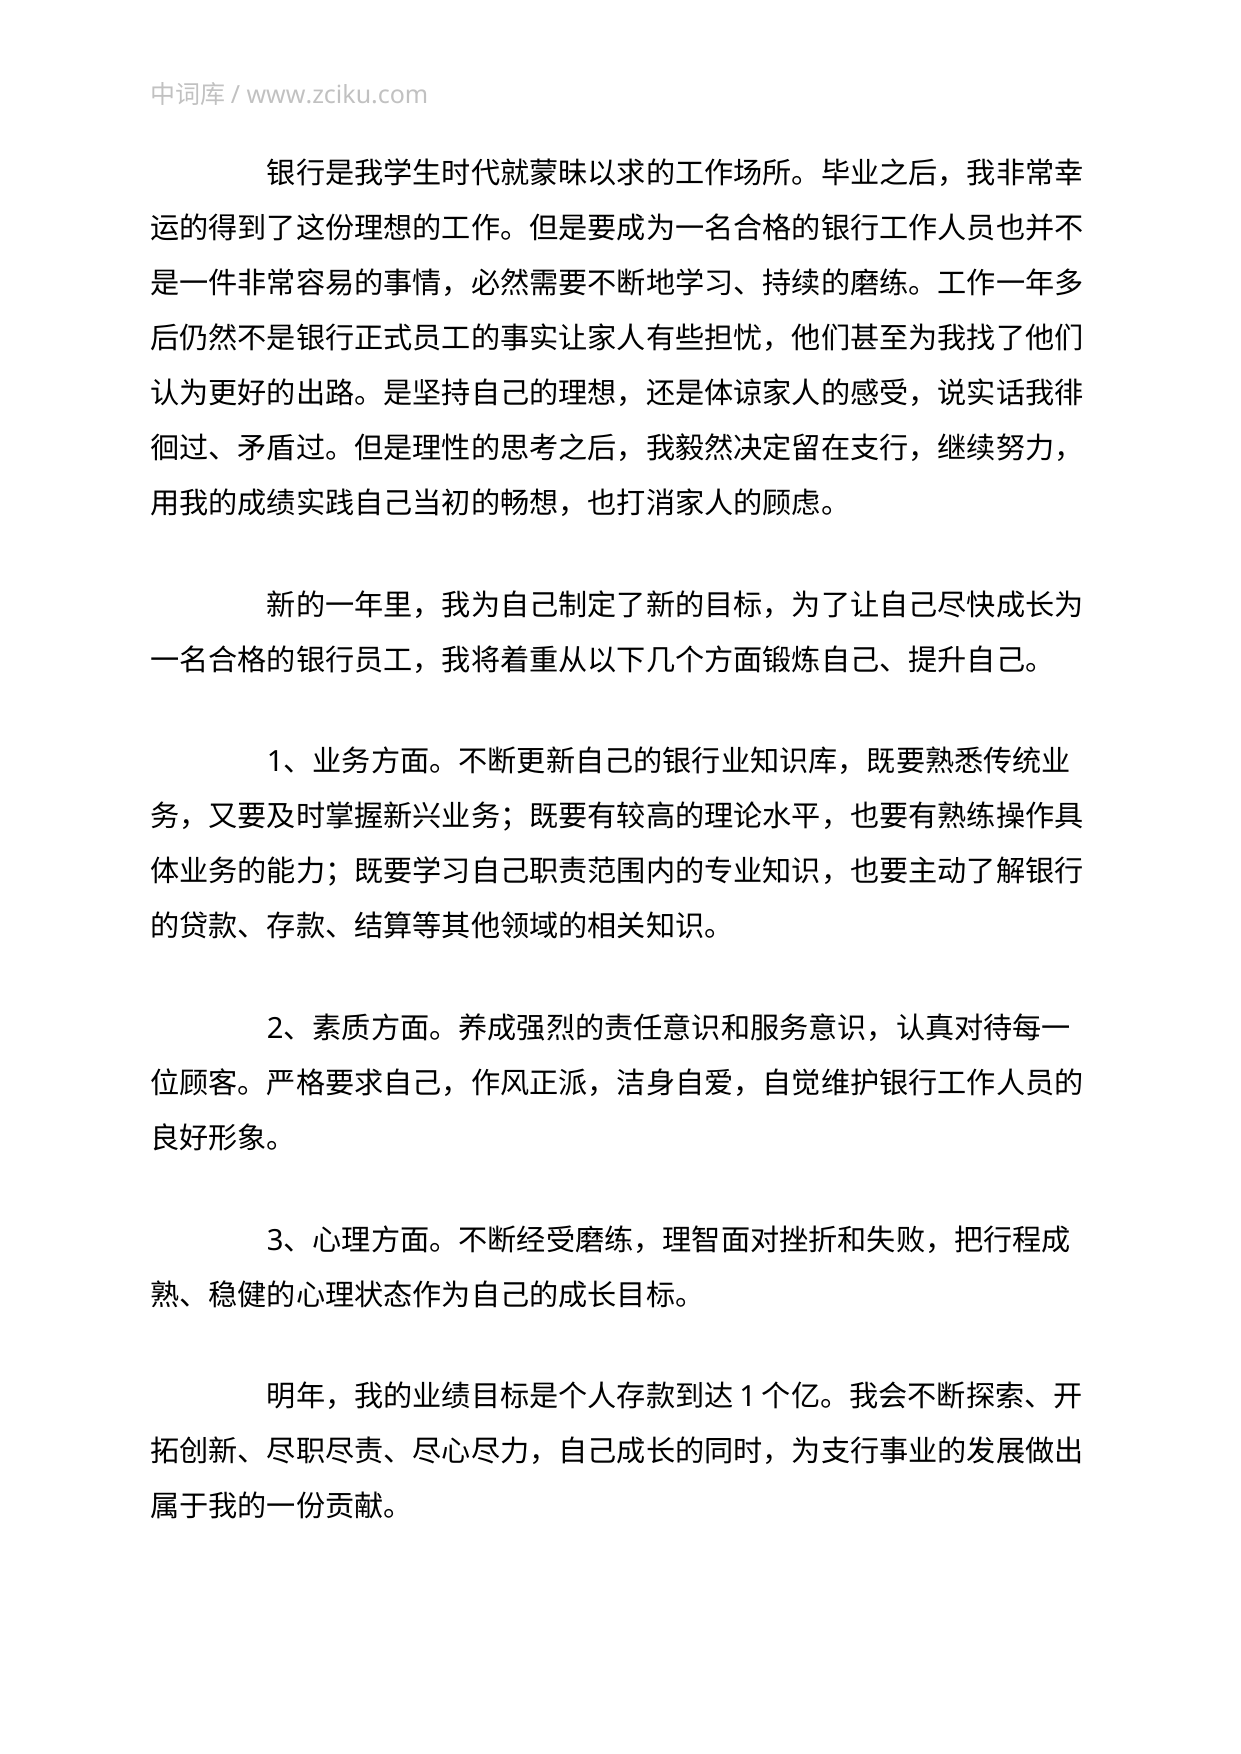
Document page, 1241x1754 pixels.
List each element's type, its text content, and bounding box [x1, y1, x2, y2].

text 1、业务方面。不断更新自己的银行业知识库，既要熟悉传统业务，又要及时掌握新兴业务；既要有较高的理论水平，也要有熟练操作具体业务的能力；既要学习自己职责范围内的专业知识，也要主动了解银行的贷款、存款、结算等其他领域的相关知识。 [150, 738, 1090, 945]
text 新的一年里，我为自己制定了新的目标，为了让自己尽快成长为一名合格的银行员工，我将着重从以下几个方面锻炼自己、提升自己。 [150, 581, 1090, 678]
text 2、素质方面。养成强烈的责任意识和服务意识，认真对待每一位顾客。严格要求自己，作风正派，洁身自爱，自觉维护银行工作人员的良好形象。 [150, 1004, 1090, 1157]
text 银行是我学生时代就蒙昧以求的工作场所。毕业之后，我非常幸运的得到了这份理想的工作。但是要成为一名合格的银行工作人员也并不是一件非常容易的事情，必然需要不断地学习、持续的磨练。工作一年多后仍然不是银行正式员工的事实让家人有些担忧，他们甚至为我找了他们认为更好的出路。是坚持自己的理想，还是体谅家人的感受，说实话我徘徊过、矛盾过。但是理性的思考之后，我毅然决定留在支行，继续努力，用我的成绩实践自己当初的畅想，也打消家人的顾虑。 [150, 150, 1090, 522]
text 3、心理方面。不断经受磨练，理智面对挫折和失败，把行程成熟、稳健的心理状态作为自己的成长目标。 [150, 1216, 1090, 1313]
text 明年，我的业绩目标是个人存款到达1个亿。我会不断探索、开拓创新、尽职尽责、尽心尽力，自己成长的同时，为支行事业的发展做出属于我的一份贡献。 [150, 1373, 1090, 1525]
